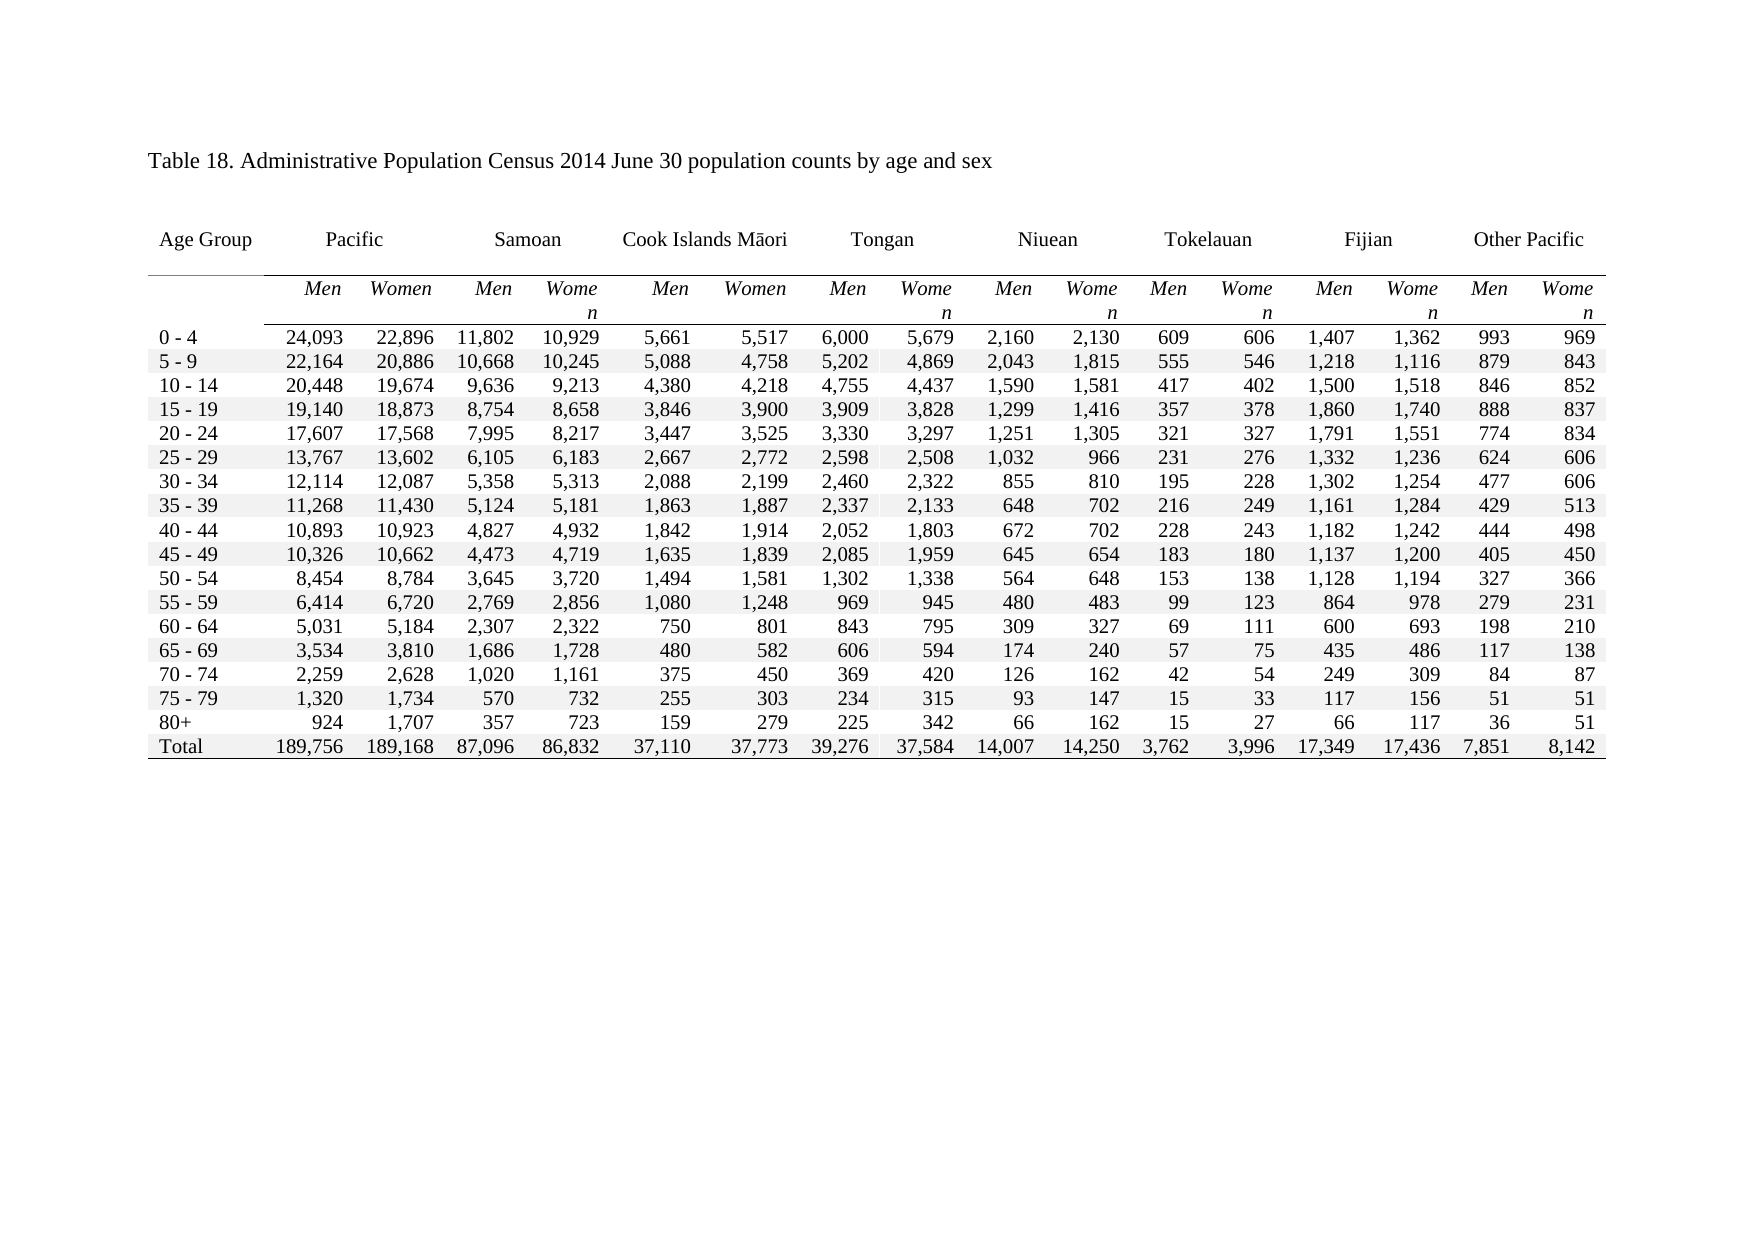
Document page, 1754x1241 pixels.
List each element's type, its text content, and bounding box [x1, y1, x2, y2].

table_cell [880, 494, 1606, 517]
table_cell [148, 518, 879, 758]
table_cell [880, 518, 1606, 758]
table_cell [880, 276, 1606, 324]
text Table 18. Administrative Population Census 2014 June 30 population counts by age and sex [148, 148, 1606, 174]
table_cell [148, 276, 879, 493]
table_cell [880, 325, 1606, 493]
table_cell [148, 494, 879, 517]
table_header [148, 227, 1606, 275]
